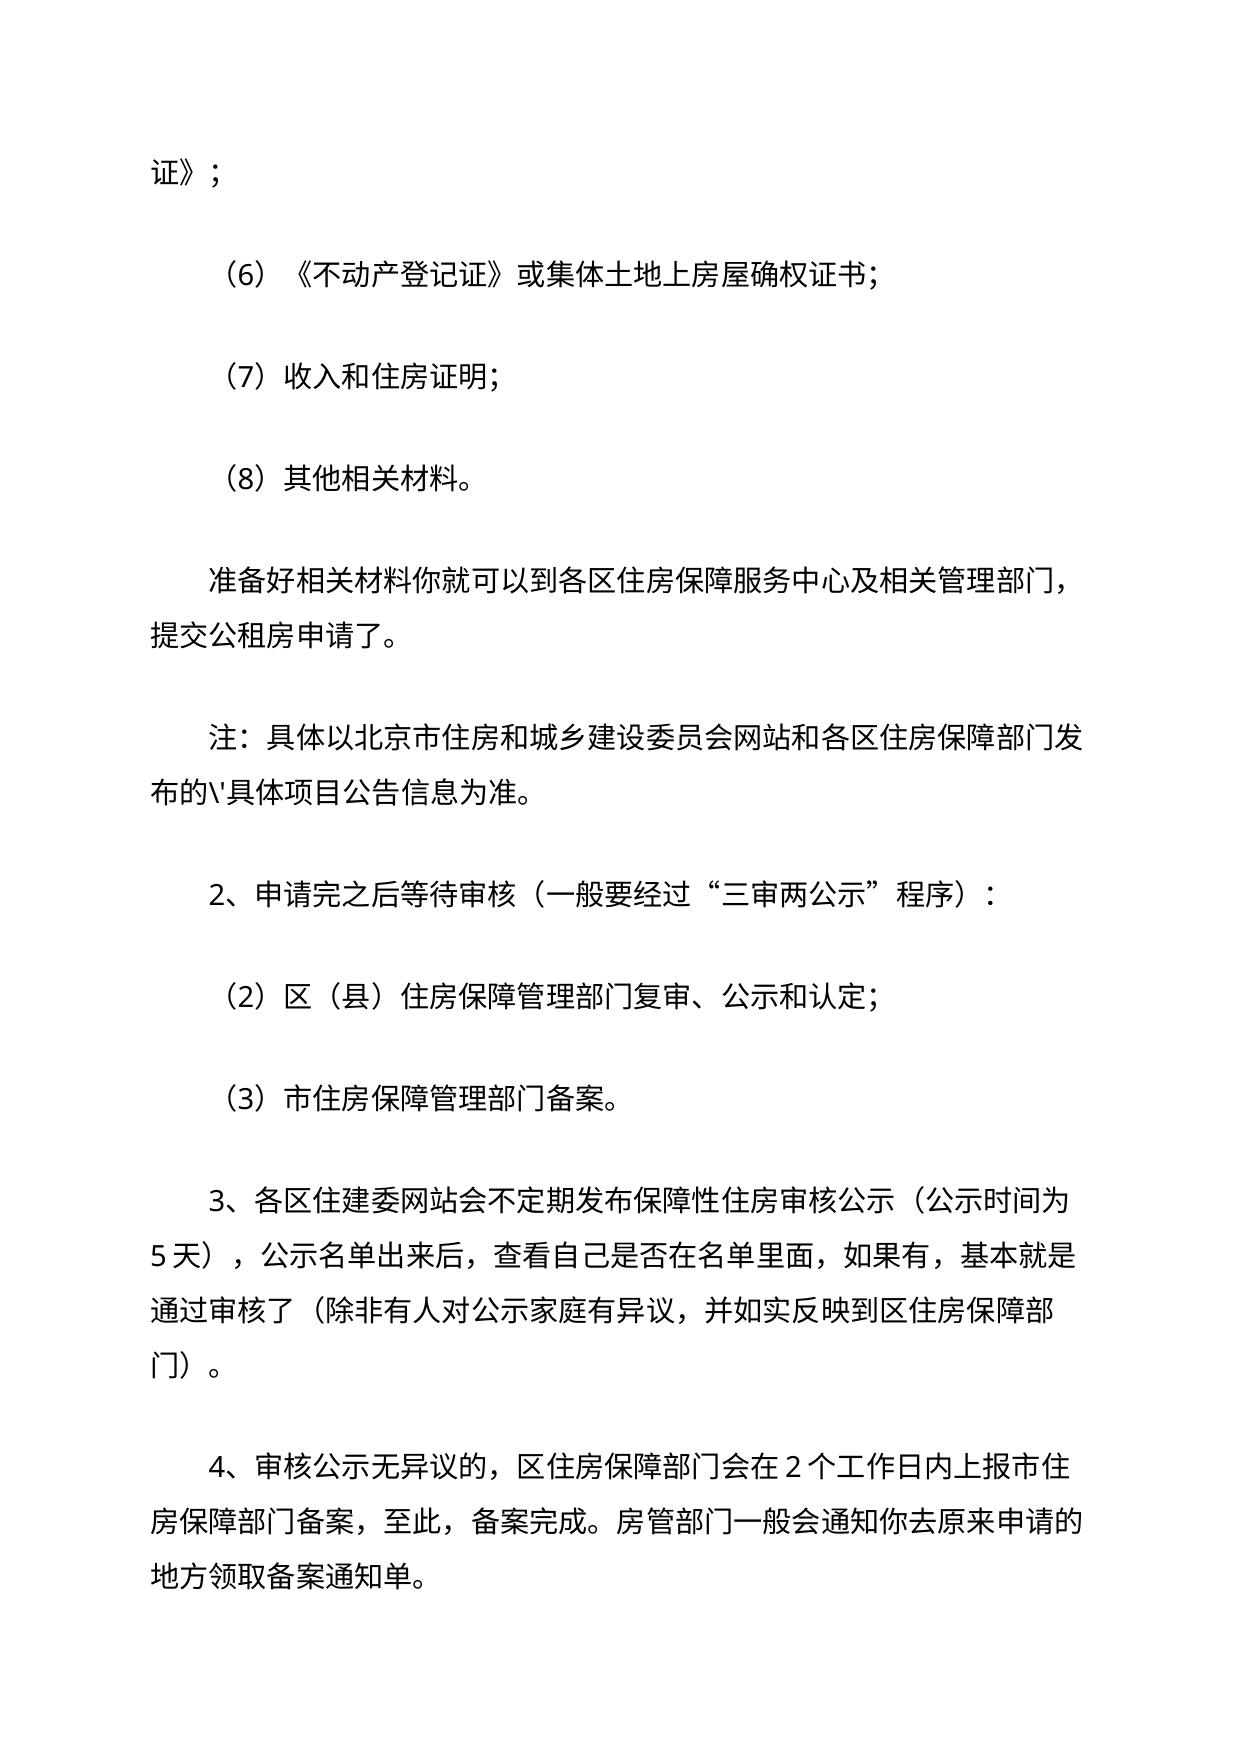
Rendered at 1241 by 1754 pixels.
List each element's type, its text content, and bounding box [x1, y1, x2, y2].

text 4、审核公示无异议的，区住房保障部门会在2个工作日内上报市住房保障部门备案，至此，备案完成。房管部门一般会通知你去原来申请的地方领取备案通知单。 [150, 1444, 1090, 1596]
text 2、申请完之后等待审核（一般要经过“三审两公示”程序）： [150, 871, 1090, 914]
text （2）区（县）住房保障管理部门复审、公示和认定； [150, 973, 1090, 1016]
text （7）收入和住房证明； [150, 354, 1090, 396]
text 准备好相关材料你就可以到各区住房保障服务中心及相关管理部门，提交公租房申请了。 [150, 558, 1090, 655]
text （8）其他相关材料。 [150, 456, 1090, 498]
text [150, 150, 1090, 192]
text （3）市住房保障管理部门备案。 [150, 1075, 1090, 1118]
text 注：具体以北京市住房和城乡建设委员会网站和各区住房保障部门发布的\'具体项目公告信息为准。 [150, 714, 1090, 812]
text 3、各区住建委网站会不定期发布保障性住房审核公示（公示时间为5天），公示名单出来后，查看自己是否在名单里面，如果有，基本就是通过审核了（除非有人对公示家庭有异议，并如实反映到区住房保障部门）。 [150, 1177, 1090, 1384]
text （6）《不动产登记证》或集体土地上房屋确权证书； [150, 252, 1090, 294]
